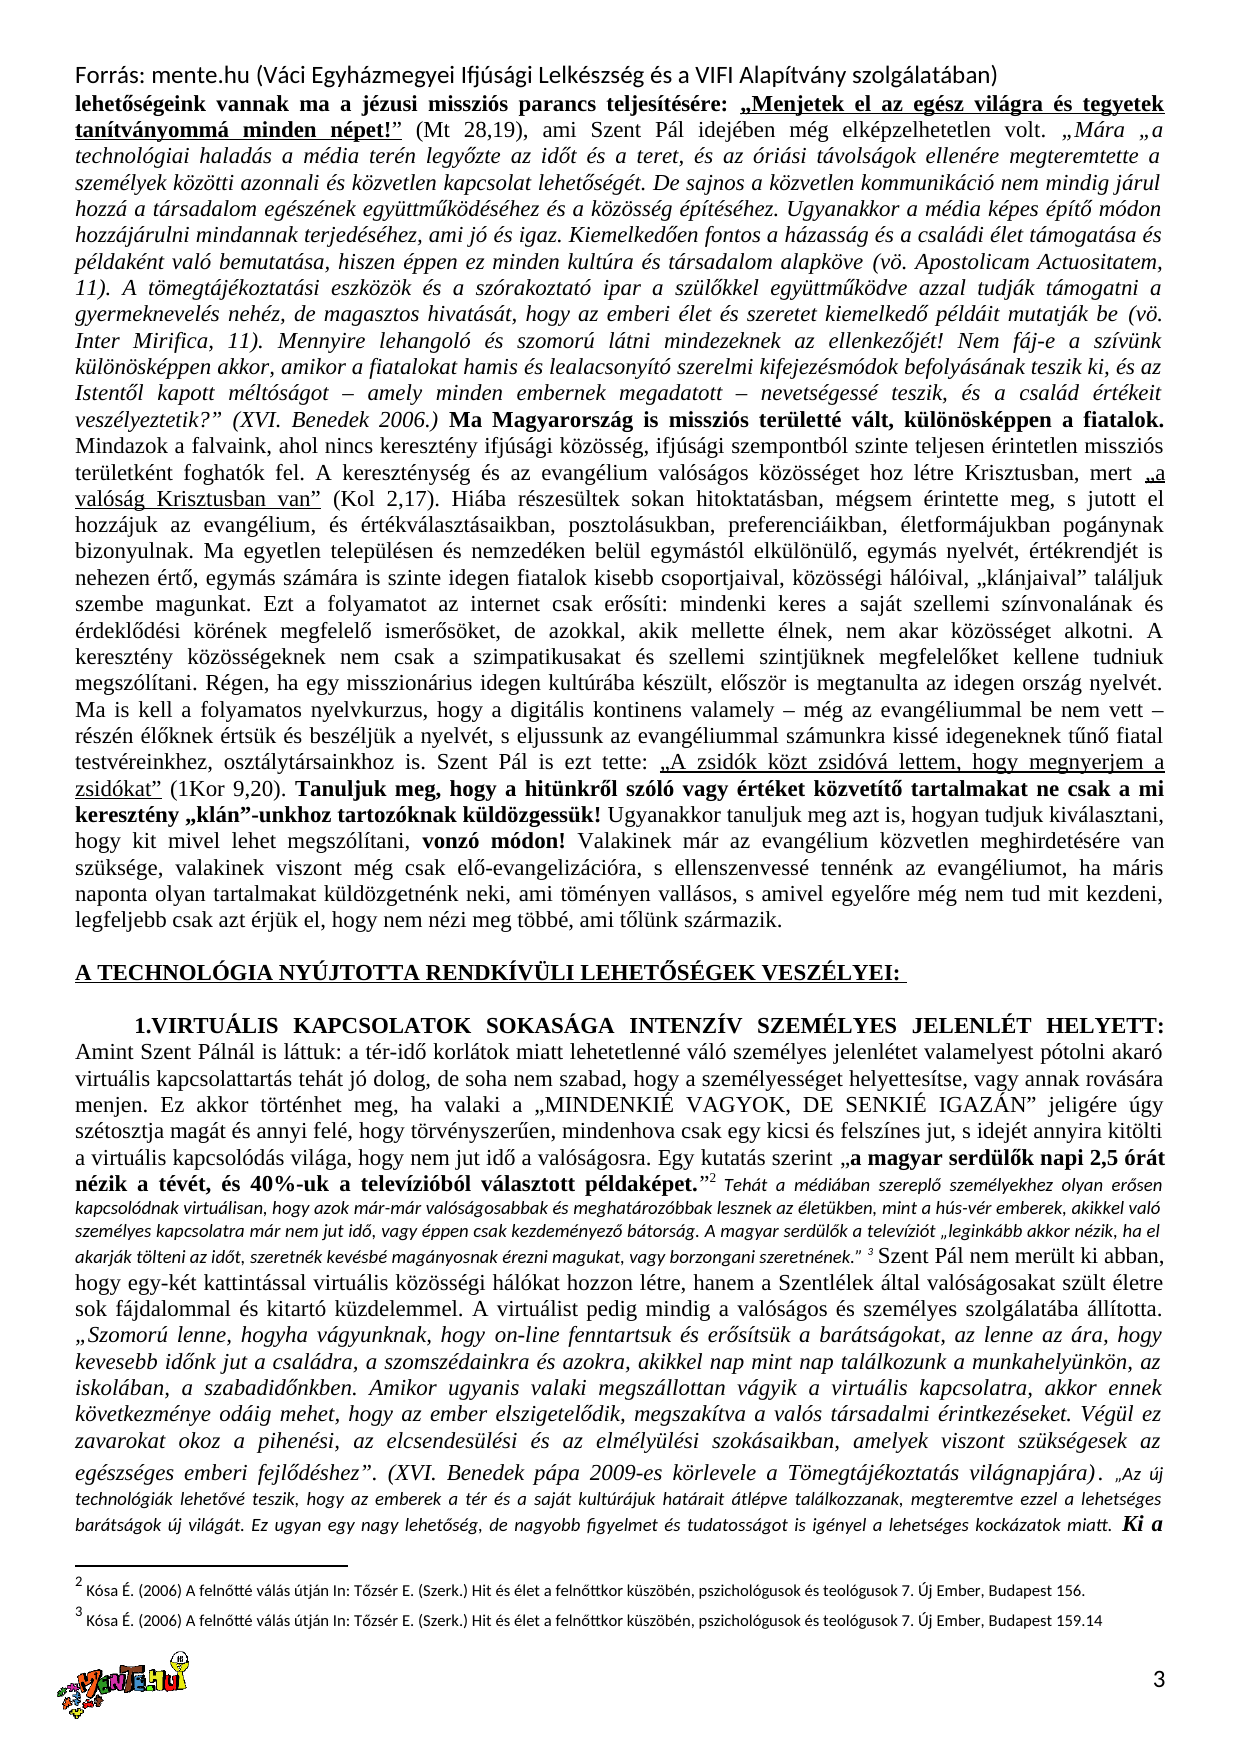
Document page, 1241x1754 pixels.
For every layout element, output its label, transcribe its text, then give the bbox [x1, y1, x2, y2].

picture [55, 1642, 194, 1721]
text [75, 89, 1165, 933]
text A TECHNOLÓGIA NYÚJTOTTA RENDKÍVÜLI LEHETŐSÉGEK VESZÉLYEI: [75, 959, 1165, 986]
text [75, 1012, 1165, 1536]
